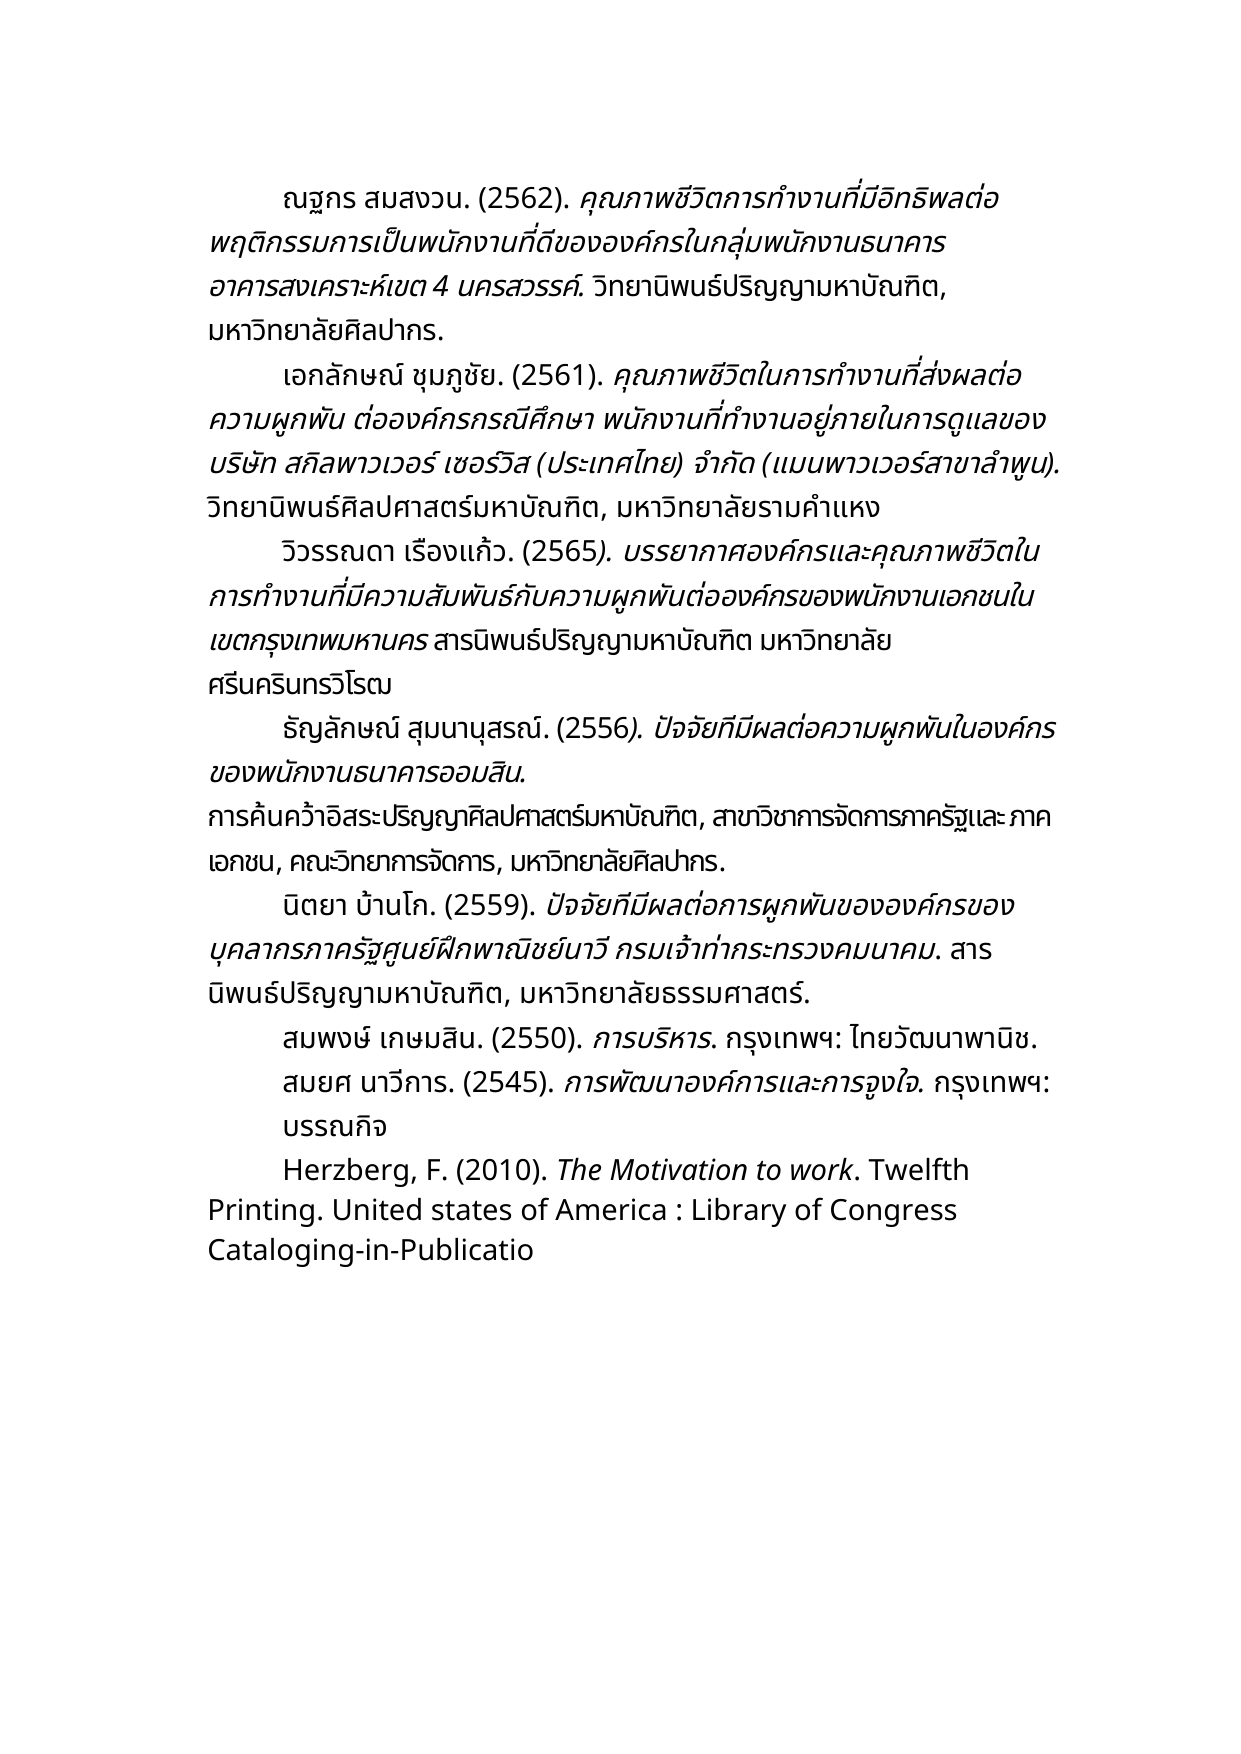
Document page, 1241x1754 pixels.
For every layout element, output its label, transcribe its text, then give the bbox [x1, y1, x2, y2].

text สมพงษ์ เกษมสิน. (2550). การบริหาร. กรุงเทพฯ: ไทยวัฒนาพานิช. [282, 1017, 1063, 1061]
text Herzberg, F. (2010). The Motivation to work. Twelfth Printing. United states of America : Library of Congress Cataloging-in-Publicatio [207, 1150, 1063, 1269]
text เอกลักษณ์ ชุมภูชัย. (2561). คุณภาพชีวิตในการทำงานที่ส่งผลต่อความผูกพัน ต่อองค์กรกรณีศึกษา พนักงานที่ทำงานอยู่ภายในการดูแลของบริษัท สกิลพาวเวอร์ เซอร์วิส (ประเทศไทย) จำกัด (แมนพาวเวอร์สาขาลำพูน). วิทยานิพนธ์ศิลปศาสตร์มหาบัณฑิต, มหาวิทยาลัยรามคำแหง [207, 354, 1063, 531]
text นิตยา บ้านโก. (2559). ปัจจัยทีมีผลต่อการผูกพันขององค์กรของบุคลากรภาครัฐศูนย์ฝึกพาณิชย์นาวี กรมเจ้าท่ากระทรวงคมนาคม. สารนิพนธ์ปริญญามหาบัณฑิต, มหาวิทยาลัยธรรมศาสตร์. [207, 884, 1063, 1017]
text วิวรรณดา เรืองแก้ว. (2565). บรรยากาศองค์กรและคุณภาพชีวิตในการทำงานที่มีความสัมพันธ์กับความผูกพันต่อองค์กรของพนักงานเอกชนในเขตกรุงเทพมหานคร สารนิพนธ์ปริญญามหาบัณฑิต มหาวิทยาลัยศรีนครินทรวิโรฒ [207, 531, 1063, 707]
text ณฐกร สมสงวน. (2562). คุณภาพชีวิตการทำงานที่มีอิทธิพลต่อพฤติกรรมการเป็นพนักงานที่ดีขององค์กรในกลุ่มพนักงานธนาคารอาคารสงเคราะห์เขต 4 นครสวรรค์. วิทยานิพนธ์ปริญญามหาบัณฑิต, มหาวิทยาลัยศิลปากร. [207, 177, 1063, 354]
text ธัญลักษณ์ สุมนานุสรณ์. (2556). ปัจจัยทีมีผลต่อความผูกพันในองค์กรของพนักงานธนาคารออมสิน. การค้นคว้าอิสระปริญญาศิลปศาสตร์มหาบัณฑิต, สาขาวิชาการจัดการภาครัฐและ ภาคเอกชน, คณะวิทยาการจัดการ, มหาวิทยาลัยศิลปากร. [207, 707, 1063, 884]
text สมยศ นาวีการ. (2545). การพัฒนาองค์การและการจูงใจ. กรุงเทพฯ: บรรณกิจ [282, 1061, 1063, 1150]
